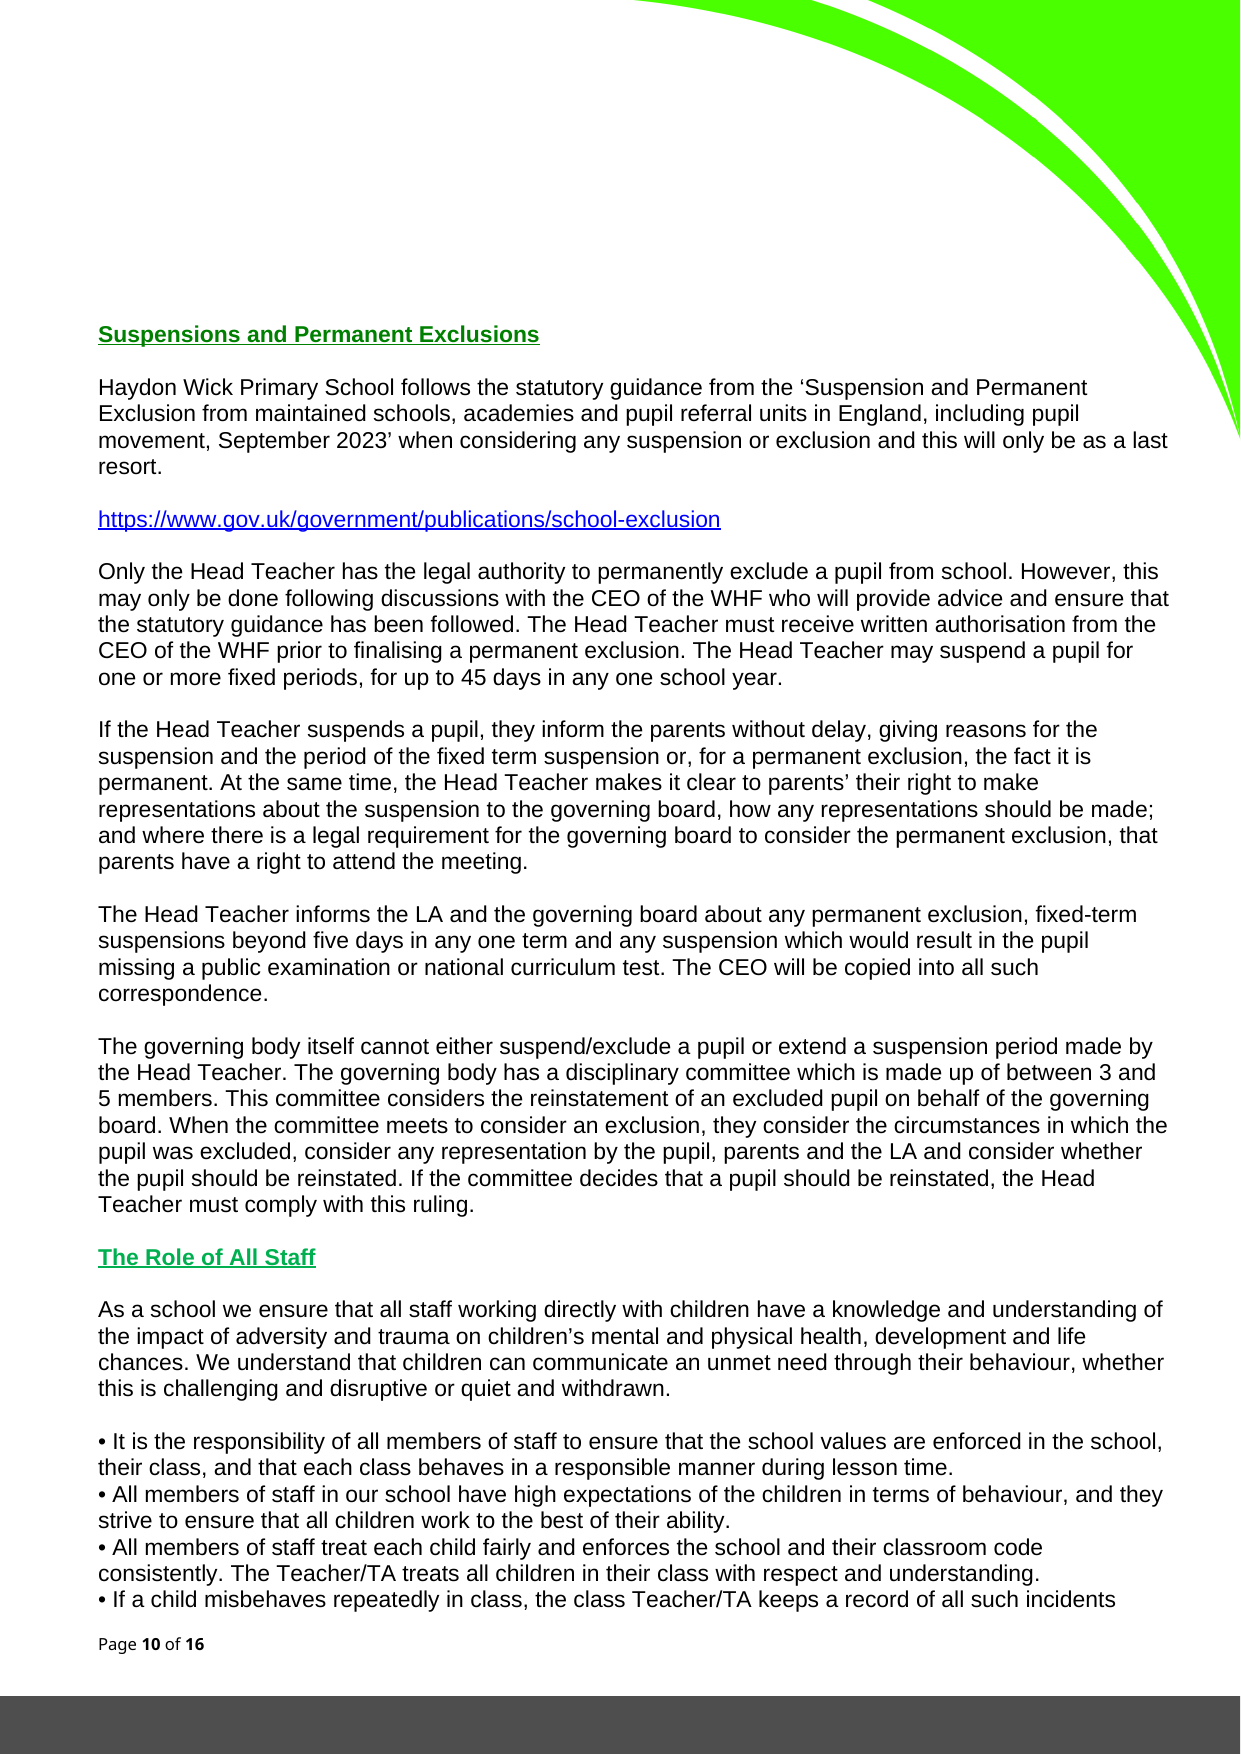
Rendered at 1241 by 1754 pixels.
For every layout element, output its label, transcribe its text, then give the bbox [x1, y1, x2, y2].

text The governing body itself cannot either suspend/exclude a pupil or extend a suspension period made by the Head Teacher. The governing body has a disciplinary committee which is made up of between 3 and 5 members. This committee considers the reinstatement of an excluded pupil on behalf of the governing board. When the committee meets to consider an exclusion, they consider the circumstances in which the pupil was excluded, consider any representation by the pupil, parents and the LA and consider whether the pupil should be reinstated. If the committee decides that a pupil should be reinstated, the Head Teacher must comply with this ruling. [98, 1033, 1169, 1217]
text https://www.gov.uk/government/publications/school-exclusion [98, 506, 1169, 532]
text Only the Head Teacher has the legal authority to permanently exclude a pupil from school. However, this may only be done following discussions with the CEO of the WHF who will provide advice and ensure that the statutory guidance has been followed. The Head Teacher must receive written authorisation from the CEO of the WHF prior to finalising a permanent exclusion. The Head Teacher may suspend a pupil for one or more fixed periods, for up to 45 days in any one school year. [98, 558, 1169, 690]
text • It is the responsibility of all members of staff to ensure that the school values are enforced in the school, their class, and that each class behaves in a responsible manner during lesson time. [98, 1428, 1169, 1481]
text The Head Teacher informs the LA and the governing board about any permanent exclusion, fixed-term suspensions beyond five days in any one term and any suspension which would result in the pupil missing a public examination or national curriculum test. The CEO will be copied into all such correspondence. [98, 901, 1169, 1006]
text The Role of All Staff [98, 1243, 1169, 1270]
text If the Head Teacher suspends a pupil, they inform the parents without delay, giving reasons for the suspension and the period of the fixed term suspension or, for a permanent exclusion, the fact it is permanent. At the same time, the Head Teacher makes it clear to parents’ their right to make representations about the suspension to the governing board, how any representations should be made; and where there is a legal requirement for the governing board to consider the permanent exclusion, that parents have a right to attend the meeting. [98, 716, 1169, 874]
picture [0, 0, 1241, 1754]
text • All members of staff treat each child fairly and enforces the school and their classroom code consistently. The Teacher/TA treats all children in their class with respect and understanding. [98, 1533, 1169, 1586]
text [98, 1586, 1169, 1612]
text Haydon Wick Primary School follows the statutory guidance from the ‘Suspension and Permanent Exclusion from maintained schools, academies and pupil referral units in England, including pupil movement, September 2023’ when considering any suspension or exclusion and this will only be as a last resort. [98, 374, 1169, 479]
text As a school we ensure that all staff working directly with children have a knowledge and understanding of the impact of adversity and trauma on children’s mental and physical health, development and life chances. We understand that children can communicate an unmet need through their behaviour, whether this is challenging and disruptive or quiet and withdrawn. [98, 1296, 1169, 1402]
text Suspensions and Permanent Exclusions [98, 321, 1169, 347]
text • All members of staff in our school have high expectations of the children in terms of behaviour, and they strive to ensure that all children work to the best of their ability. [98, 1481, 1169, 1533]
